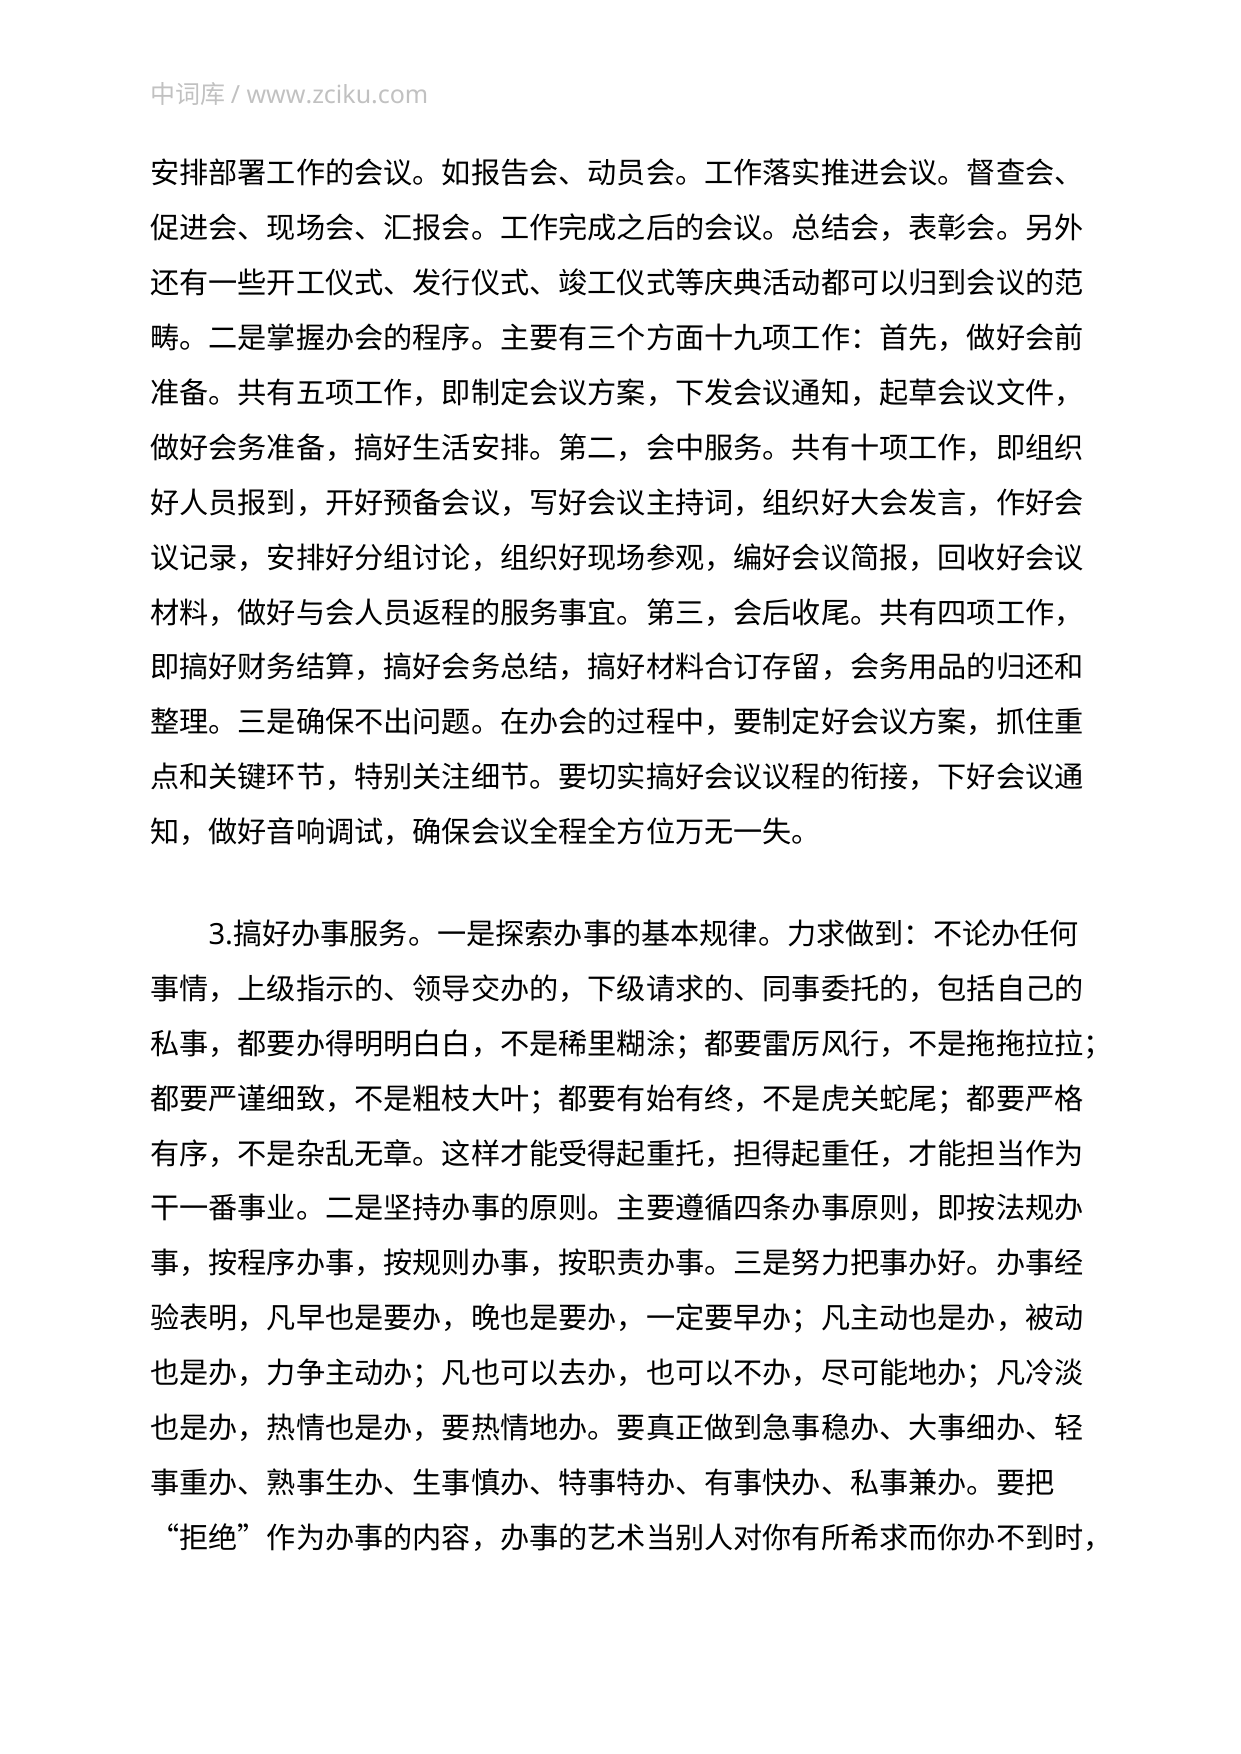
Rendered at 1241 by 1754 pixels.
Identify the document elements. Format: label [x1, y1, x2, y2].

text [150, 911, 1090, 1557]
text [150, 150, 1090, 851]
